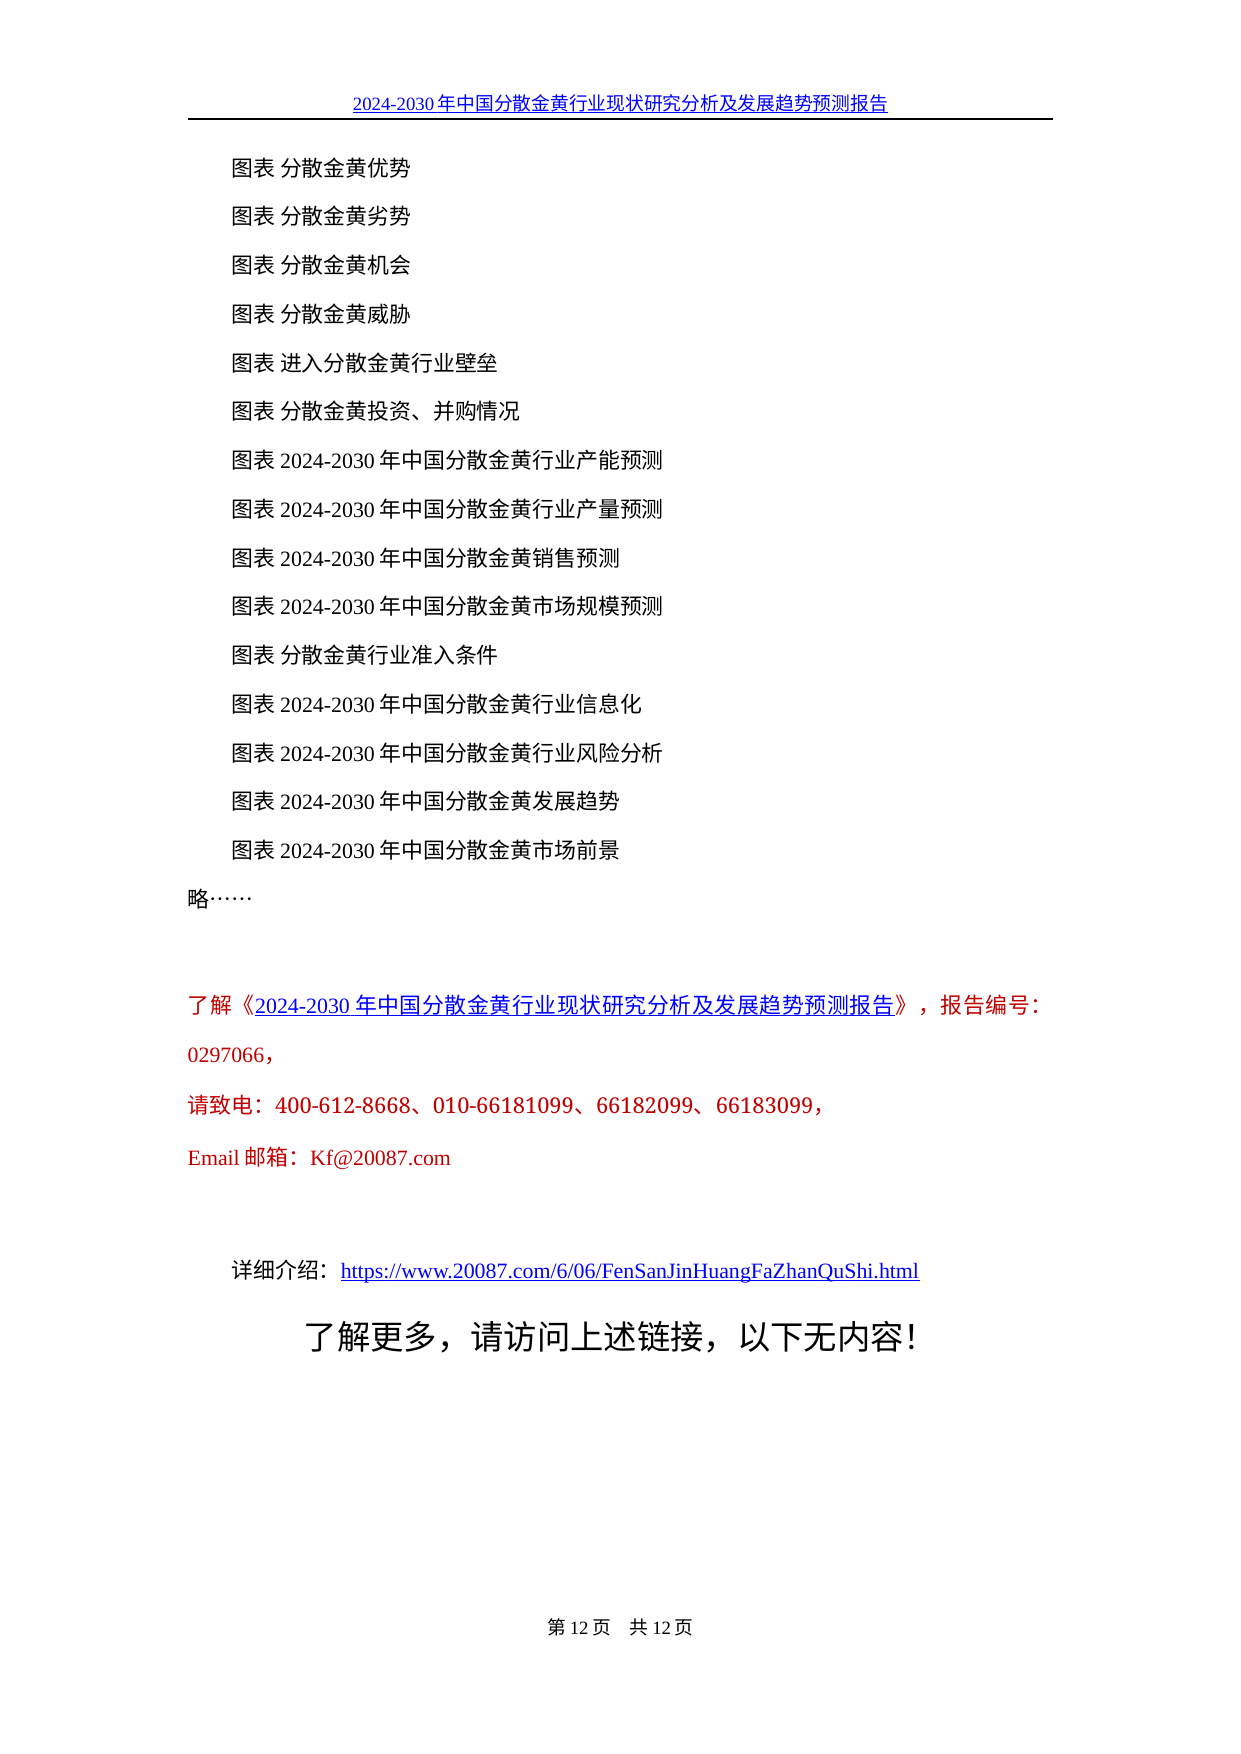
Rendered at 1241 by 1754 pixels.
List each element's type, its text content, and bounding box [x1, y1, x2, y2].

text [187, 150, 1053, 914]
title 了解更多，请访问上述链接，以下无内容！ [187, 1303, 1053, 1368]
text Email邮箱：Kf@20087.com [187, 1140, 1053, 1172]
text 了解《2024-2030年中国分散金黄行业现状研究分析及发展趋势预测报告》，报告编号：0297066， [187, 988, 1053, 1069]
text 请致电：400-612-8668、010-66181099、66182099、66183099， [187, 1088, 1053, 1121]
text 详细介绍：https://www.20087.com/6/06/FenSanJinHuangFaZhanQuShi.html [187, 1253, 1053, 1285]
